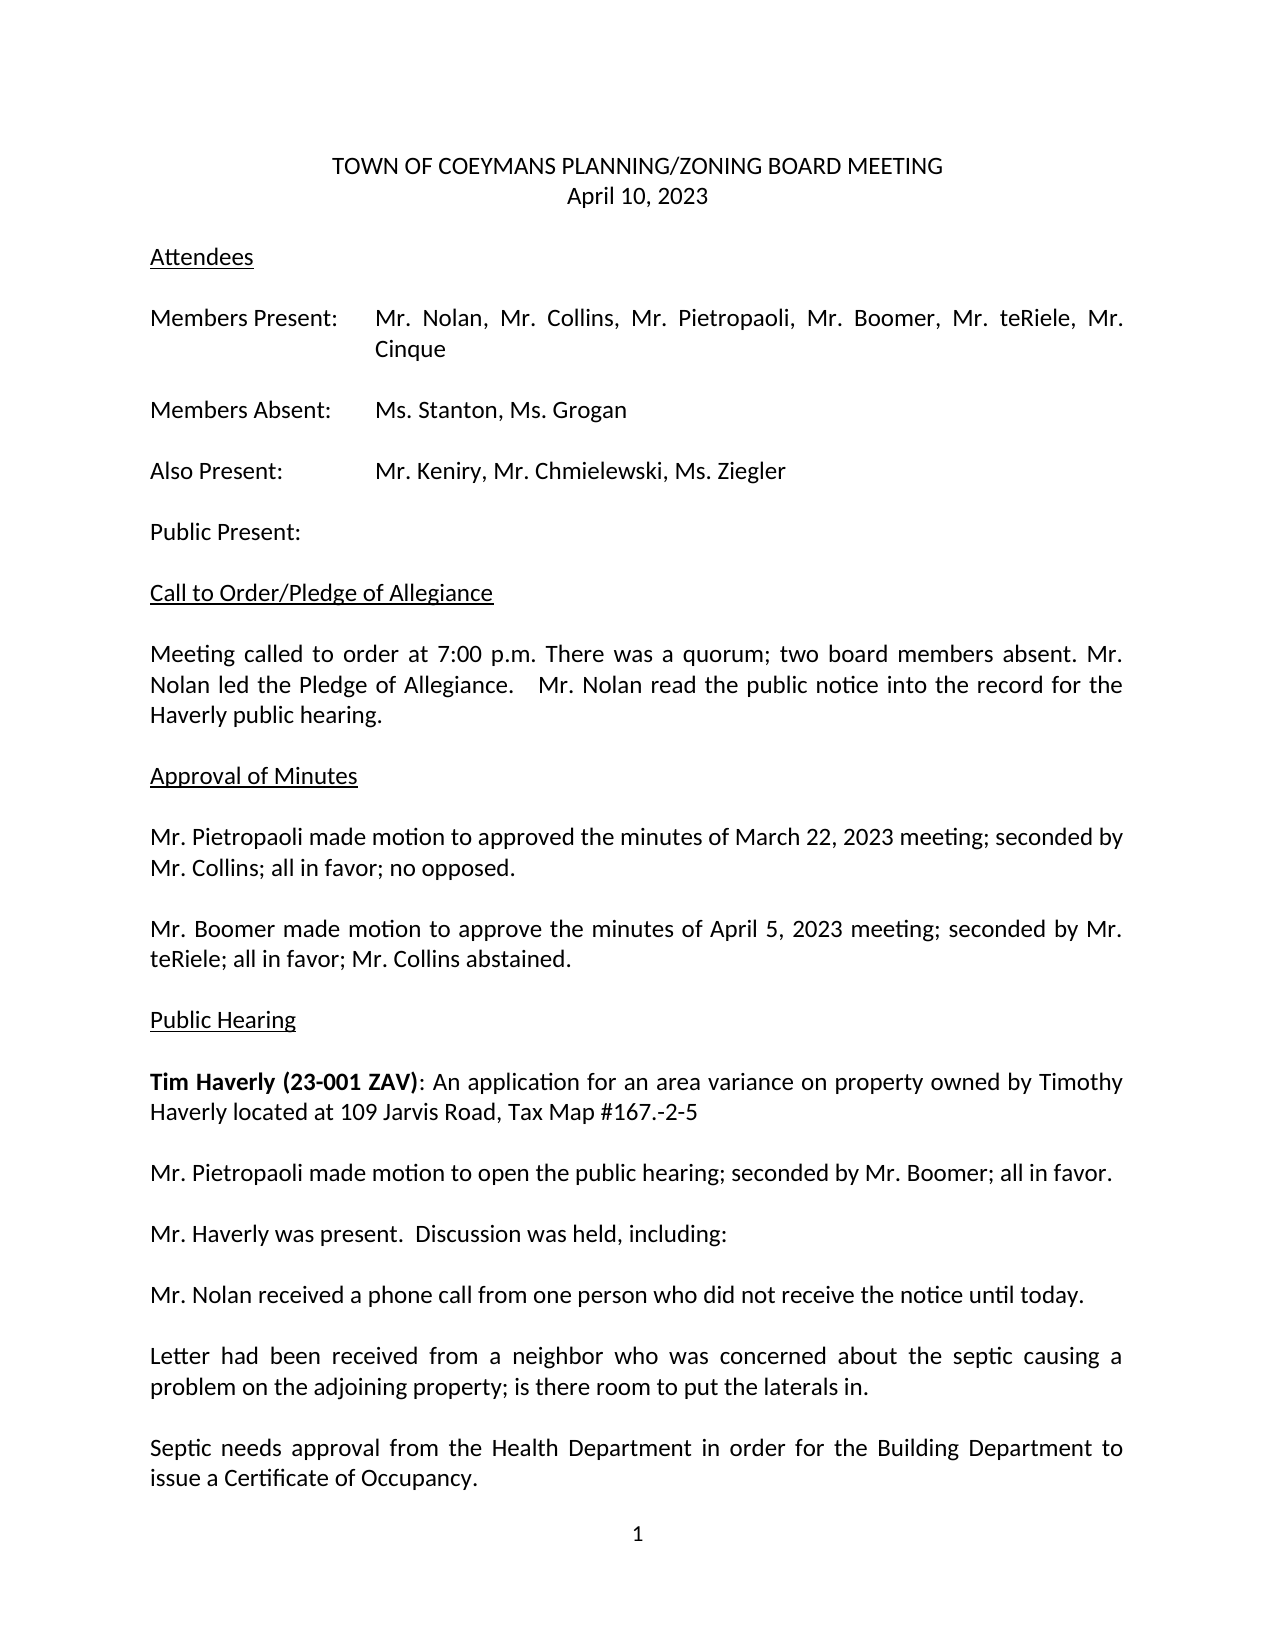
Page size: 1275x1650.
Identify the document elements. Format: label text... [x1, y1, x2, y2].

text Mr. Boomer made motion to approve the minutes of April 5, 2023 meeting; seconded by Mr. teRiele; all in favor; Mr. Collins abstained. [150, 913, 1125, 974]
text Approval of Minutes [150, 760, 1125, 791]
text Members Absent: Ms. Stanton, Ms. Grogan [150, 394, 1125, 425]
text Public Present: [150, 516, 1125, 547]
text Call to Order/Pledge of Allegiance [150, 577, 1125, 608]
text Mr. Nolan received a phone call from one person who did not receive the notice until today. [150, 1279, 1125, 1310]
text Meeting called to order at 7:00 p.m. There was a quorum; two board members absent. Mr. Nolan led the Pledge of Allegiance. Mr. Nolan read the public notice into the record for the Haverly public hearing. [150, 638, 1125, 730]
text Members Present: Mr. Nolan, Mr. Collins, Mr. Pietropaoli, Mr. Boomer, Mr. teRiele, Mr. Cinque [150, 303, 1125, 364]
text Septic needs approval from the Health Department in order for the Building Department to issue a Certificate of Occupancy. [150, 1432, 1125, 1493]
text Mr. Pietropaoli made motion to approved the minutes of March 22, 2023 meeting; seconded by Mr. Collins; all in favor; no opposed. [150, 821, 1125, 882]
text Mr. Haverly was present. Discussion was held, including: [150, 1218, 1125, 1249]
text April 10, 2023 [150, 181, 1125, 211]
text Letter had been received from a neighbor who was concerned about the septic causing a problem on the adjoining property; is there room to put the laterals in. [150, 1340, 1125, 1401]
text Public Hearing [150, 1004, 1125, 1035]
text Mr. Pietropaoli made motion to open the public hearing; seconded by Mr. Boomer; all in favor. [150, 1157, 1125, 1188]
text Tim Haverly (23-001 ZAV): An application for an area variance on property owned by Timothy Haverly located at 109 Jarvis Road, Tax Map #167.-2-5 [150, 1066, 1125, 1127]
text Attendees [150, 242, 1125, 272]
text TOWN OF COEYMANS PLANNING/ZONING BOARD MEETING [150, 150, 1125, 181]
text Also Present: Mr. Keniry, Mr. Chmielewski, Ms. Ziegler [150, 455, 1125, 486]
